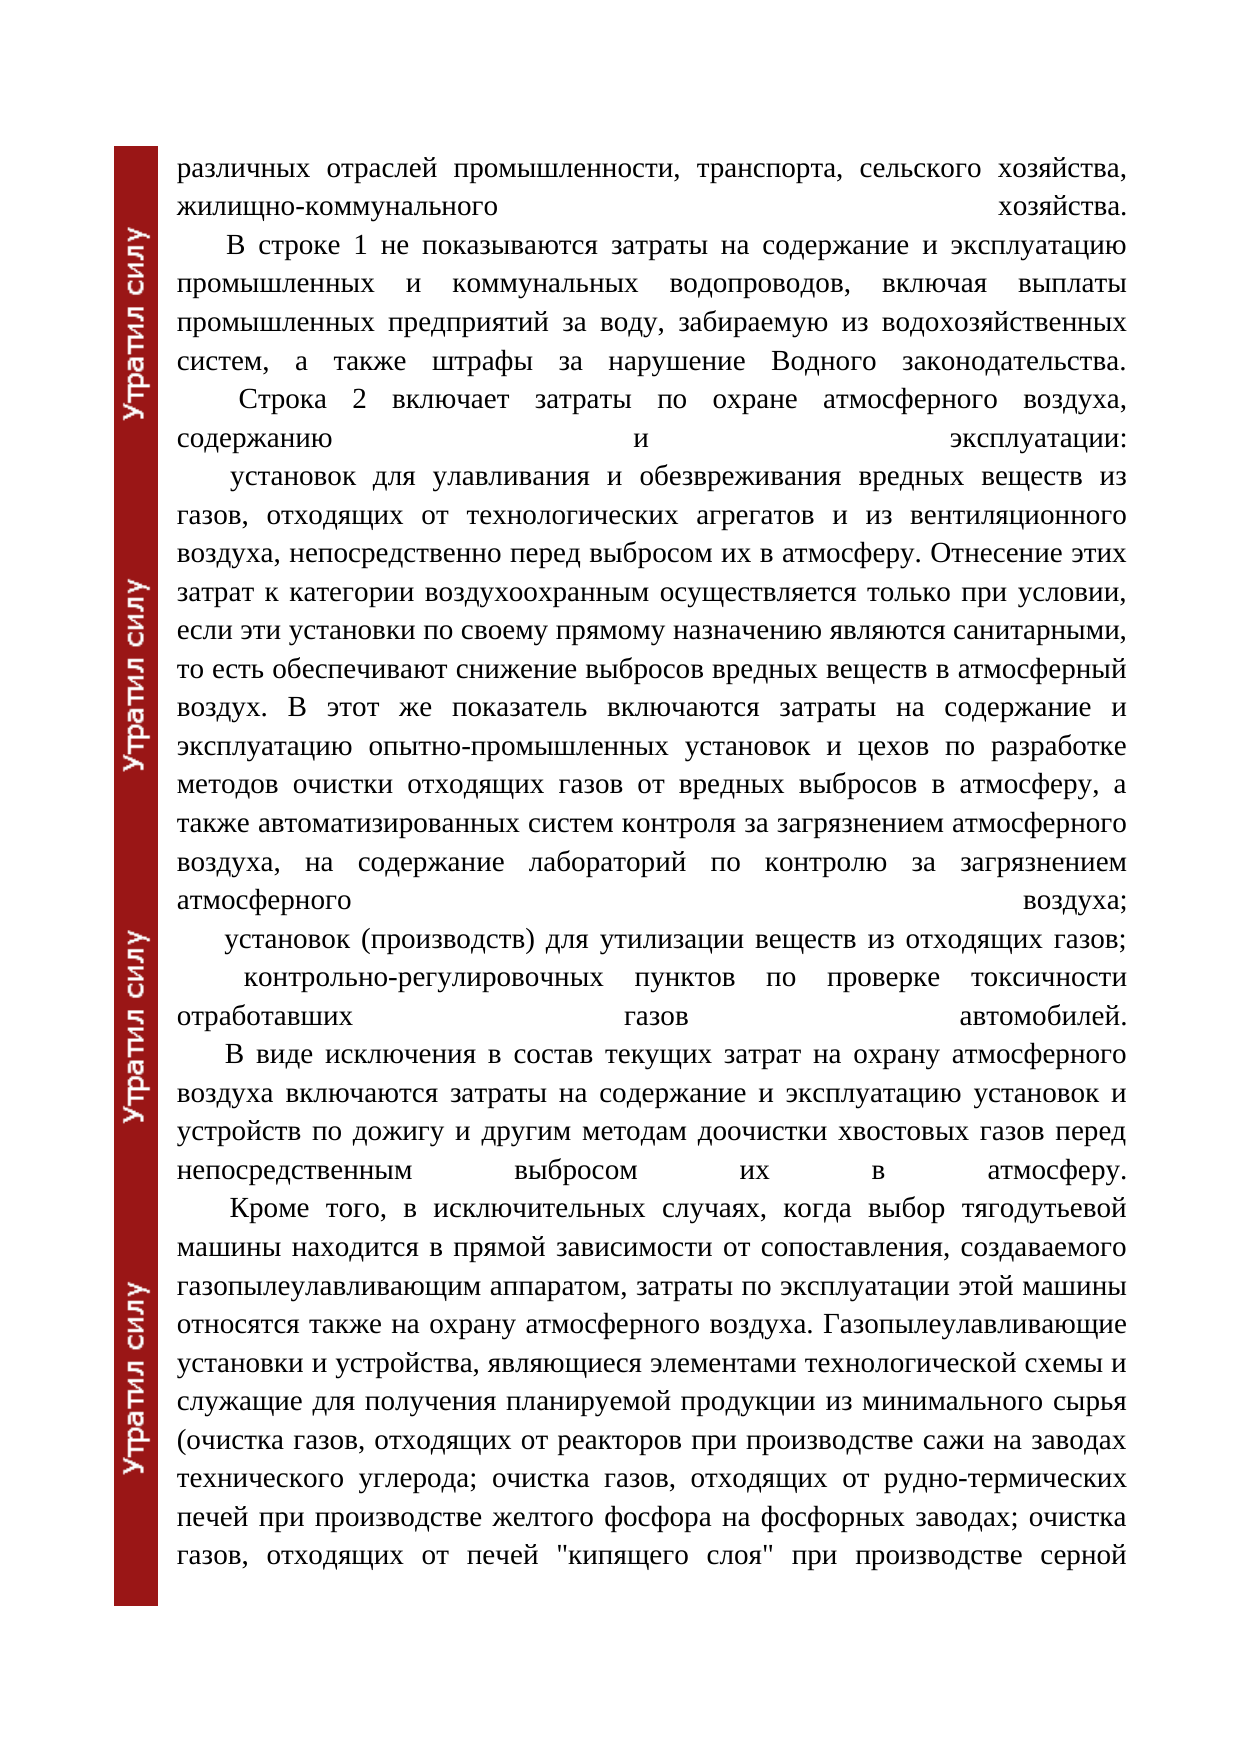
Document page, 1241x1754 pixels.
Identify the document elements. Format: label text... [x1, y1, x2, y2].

picture [114, 146, 158, 150]
picture [114, 1571, 158, 1606]
